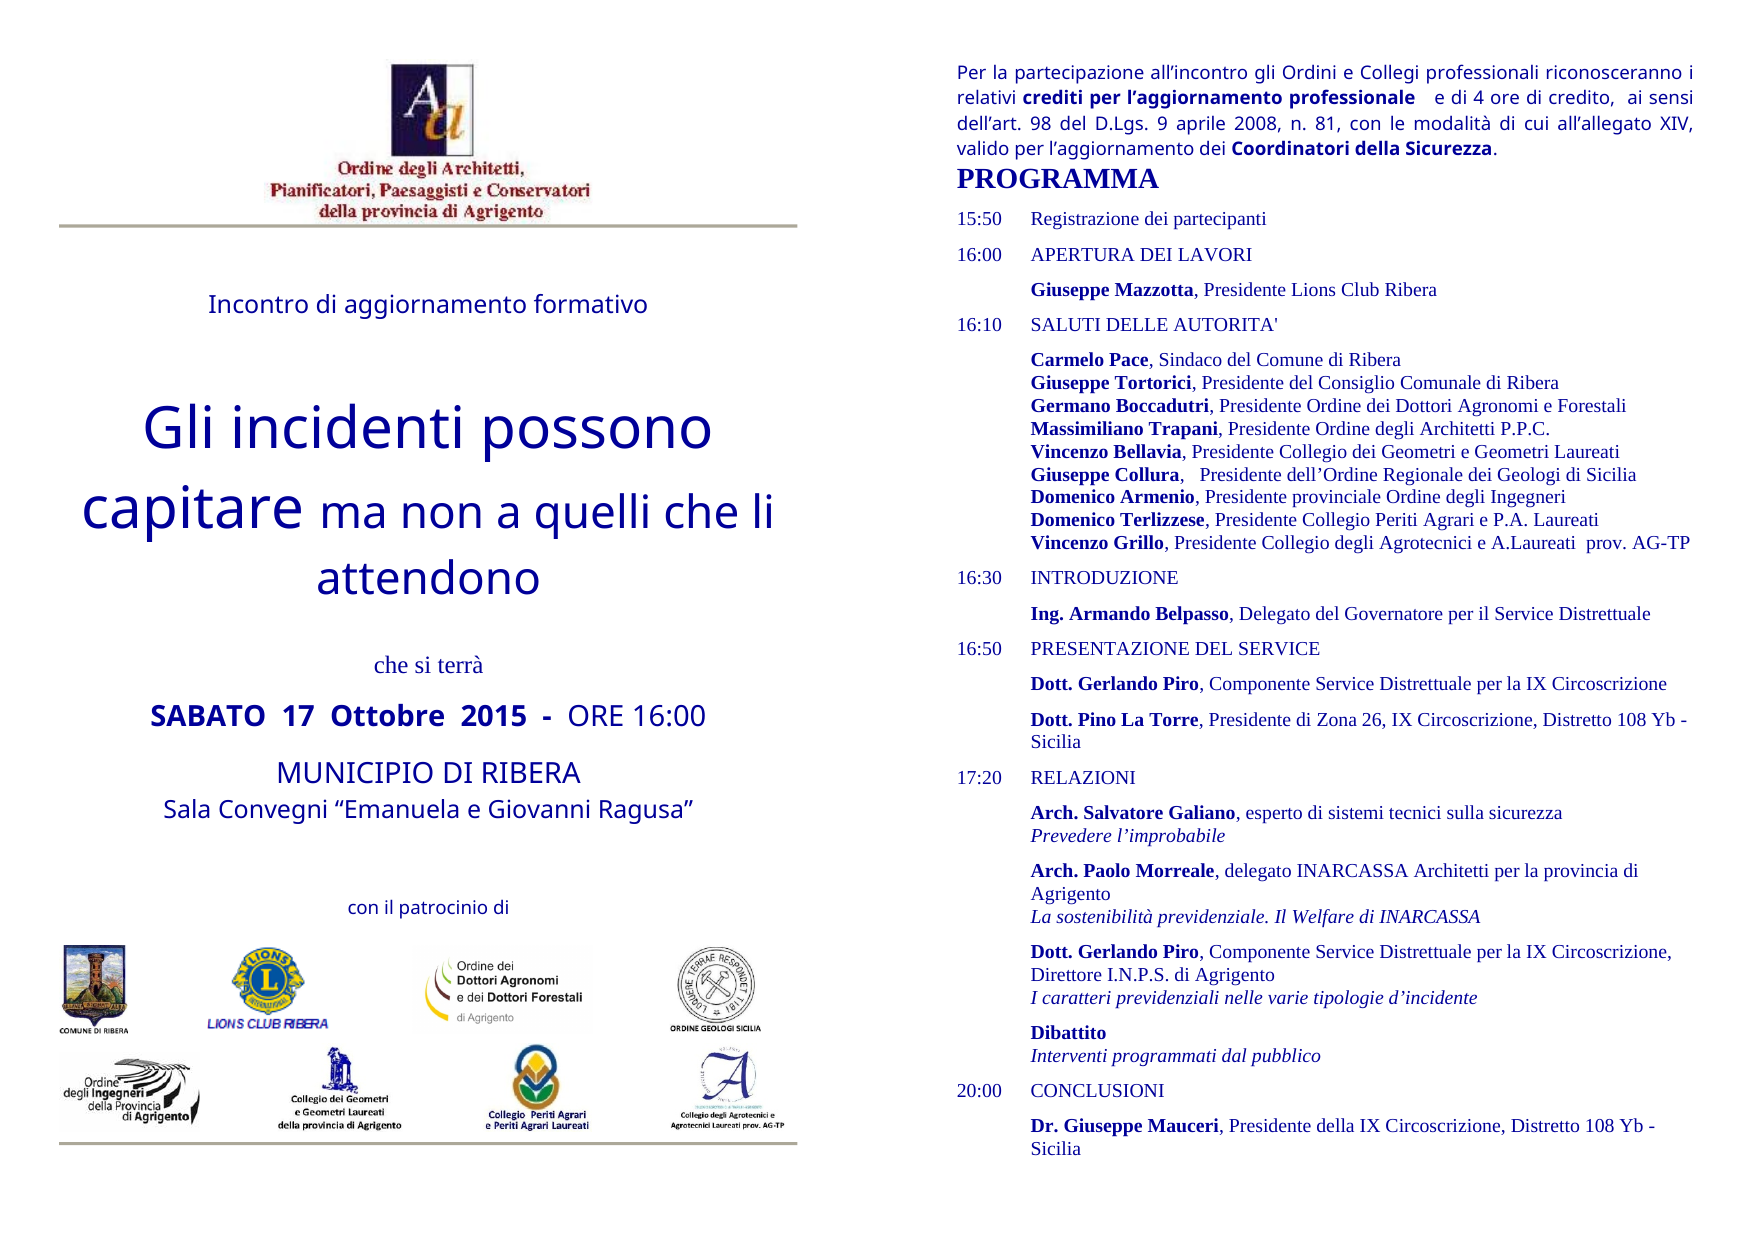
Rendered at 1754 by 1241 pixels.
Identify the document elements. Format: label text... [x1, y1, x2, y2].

text Domenico Terlizzese, Presidente Collegio Periti Agrari e P.A. Laureati [1030, 508, 1695, 531]
text Giuseppe Collura, Presidente dell’Ordine Regionale dei Geologi di Sicilia [1030, 462, 1695, 485]
text Interventi programmati dal pubblico [1030, 1044, 1695, 1067]
picture [59, 945, 128, 1034]
picture [263, 59, 593, 224]
text Sala Convegni “Emanuela e Giovanni Ragusa” [59, 792, 797, 826]
text con il patrocinio di [59, 894, 797, 920]
picture [412, 945, 593, 1034]
text 15:50 Registrazione dei partecipanti [957, 207, 1695, 230]
text Arch. Paolo Morreale, delegato INARCASSA Architetti per la provincia di Agrigento [1030, 859, 1695, 905]
picture [669, 945, 761, 1034]
text Giuseppe Mazzotta, Presidente Lions Club Ribera [1030, 278, 1695, 301]
picture [482, 1043, 592, 1132]
text I caratteri previdenziali nelle varie tipologie d’incidente [1030, 986, 1695, 1008]
text 16:50 PRESENTAZIONE DEL SERVICE [957, 637, 1695, 660]
text Germano Boccadutri, Presidente Ordine dei Dottori Agronomi e Forestali [1030, 394, 1695, 417]
text Dott. Gerlando Piro, Componente Service Distrettuale per la IX Circoscrizione [1030, 672, 1695, 695]
text PROGRAMMA [957, 161, 1695, 195]
text SABATO 17 Ottobre 2015 - ORE 16:00 [59, 696, 797, 735]
text Carmelo Pace, Sindaco del Comune di Ribera [1030, 348, 1695, 371]
text Prevedere l’improbabile [1030, 824, 1695, 847]
text Gli incidenti possono capitare ma non a quelli che li attendono [59, 386, 797, 608]
text Incontro di aggiornamento formativo [59, 287, 797, 321]
text Dott. Pino La Torre, Presidente di Zona 26, IX Circoscrizione, Distretto 108 Yb - Sicilia [1030, 707, 1695, 753]
picture [277, 1043, 404, 1132]
text 16:30 INTRODUZIONE [957, 566, 1695, 589]
text che si terrà [59, 650, 797, 678]
text Dott. Gerlando Piro, Componente Service Distrettuale per la IX Circoscrizione, Direttore I.N.P.S. di Agrigento [1030, 940, 1695, 986]
text Vincenzo Bellavia, Presidente Collegio dei Geometri e Geometri Laureati [1030, 440, 1695, 462]
text 20:00 CONCLUSIONI [957, 1079, 1695, 1102]
text Massimiliano Trapani, Presidente Ordine degli Architetti P.P.C. [1030, 417, 1695, 440]
text Dr. Giuseppe Mauceri, Presidente della IX Circoscrizione, Distretto 108 Yb - Sicilia [1030, 1114, 1695, 1160]
text 16:10 SALUTI DELLE AUTORITA' [957, 313, 1695, 336]
picture [207, 945, 331, 1034]
text Giuseppe Tortorici, Presidente del Consiglio Comunale di Ribera [1030, 371, 1695, 394]
text Arch. Salvatore Galiano, esperto di sistemi tecnici sulla sicurezza [1030, 801, 1695, 824]
picture [59, 1052, 200, 1132]
picture [669, 1043, 785, 1132]
text Dibattito [1030, 1021, 1695, 1044]
text Per la partecipazione all’incontro gli Ordini e Collegi professionali riconosceranno i relativi crediti per l’aggiornamento professionale e di 4 ore di credito, ai sensi dell’art. 98 del D.Lgs. 9 aprile 2008, n. 81, con le modalità di cui all’allegato XIV, valido per l’aggiornamento dei Coordinatori della Sicurezza. [957, 59, 1695, 161]
text La sostenibilità previdenziale. Il Welfare di INARCASSA [1030, 905, 1695, 927]
text Ing. Armando Belpasso, Delegato del Governatore per il Service Distrettuale [1030, 602, 1695, 624]
text 16:00 APERTURA DEI LAVORI [957, 242, 1695, 265]
text MUNICIPIO DI RIBERA [59, 752, 797, 792]
text Domenico Armenio, Presidente provinciale Ordine degli Ingegneri [1030, 485, 1695, 508]
text 17:20 RELAZIONI [957, 766, 1695, 788]
text Vincenzo Grillo, Presidente Collegio degli Agrotecnici e A.Laureati prov. AG-TP [1030, 531, 1695, 554]
